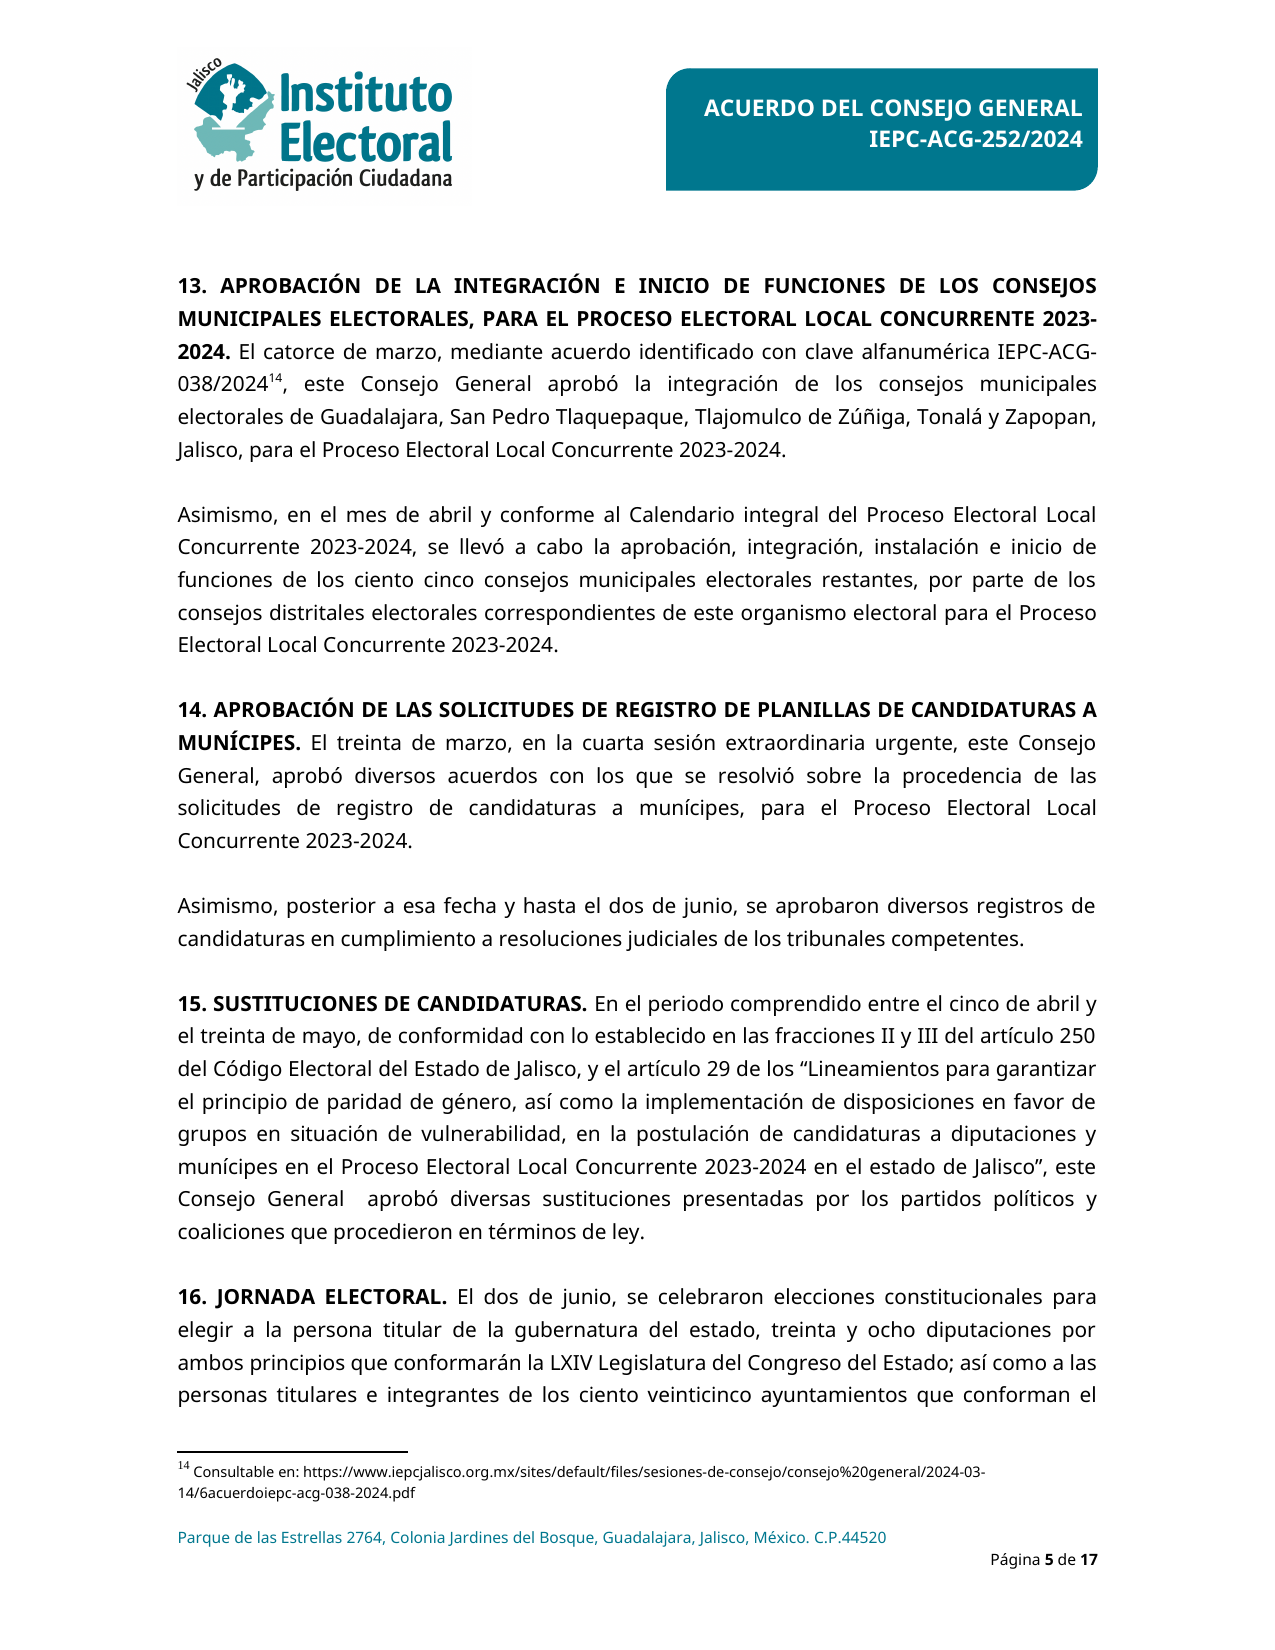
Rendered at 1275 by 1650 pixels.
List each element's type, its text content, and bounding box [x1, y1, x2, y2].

text 14. APROBACIÓN DE LAS SOLICITUDES DE REGISTRO DE PLANILLAS DE CANDIDATURAS A MUNÍCIPES. El treinta de marzo, en la cuarta sesión extraordinaria urgente, este Consejo General, aprobó diversos acuerdos con los que se resolvió sobre la procedencia de las solicitudes de registro de candidaturas a munícipes, para el Proceso Electoral Local Concurrente 2023-2024. [177, 696, 1098, 854]
text 13. APROBACIÓN DE LA INTEGRACIÓN E INICIO DE FUNCIONES DE LOS CONSEJOS MUNICIPALES ELECTORALES, PARA EL PROCESO ELECTORAL LOCAL CONCURRENTE 2023-2024. El catorce de marzo, mediante acuerdo identificado con clave alfanumérica IEPC-ACG-038/2024, este Consejo General aprobó la integración de los consejos municipales electorales de Guadalajara, San Pedro Tlaquepaque, Tlajomulco de Zúñiga, Tonalá y Zapopan, Jalisco, para el Proceso Electoral Local Concurrente 2023-2024. [177, 272, 1098, 463]
text Asimismo, posterior a esa fecha y hasta el dos de junio, se aprobaron diversos registros de candidaturas en cumplimiento a resoluciones judiciales de los tribunales competentes. [177, 891, 1098, 952]
text 15. SUSTITUCIONES DE CANDIDATURAS. En el periodo comprendido entre el cinco de abril y el treinta de mayo, de conformidad con lo establecido en las fracciones II y III del artículo 250 del Código Electoral del Estado de Jalisco, y el artículo 29 de los “Lineamientos para garantizar el principio de paridad de género, así como la implementación de disposiciones en favor de grupos en situación de vulnerabilidad, en la postulación de candidaturas a diputaciones y munícipes en el Proceso Electoral Local Concurrente 2023-2024 en el estado de Jalisco”, este Consejo General aprobó diversas sustituciones presentadas por los partidos políticos y coaliciones que procedieron en términos de ley. [177, 989, 1098, 1246]
text Asimismo, en el mes de abril y conforme al Calendario integral del Proceso Electoral Local Concurrente 2023-2024, se llevó a cabo la aprobación, integración, instalación e inicio de funciones de los ciento cinco consejos municipales electorales restantes, por parte de los consejos distritales electorales correspondientes de este organismo electoral para el Proceso Electoral Local Concurrente 2023-2024. [177, 500, 1098, 659]
picture [177, 47, 473, 206]
